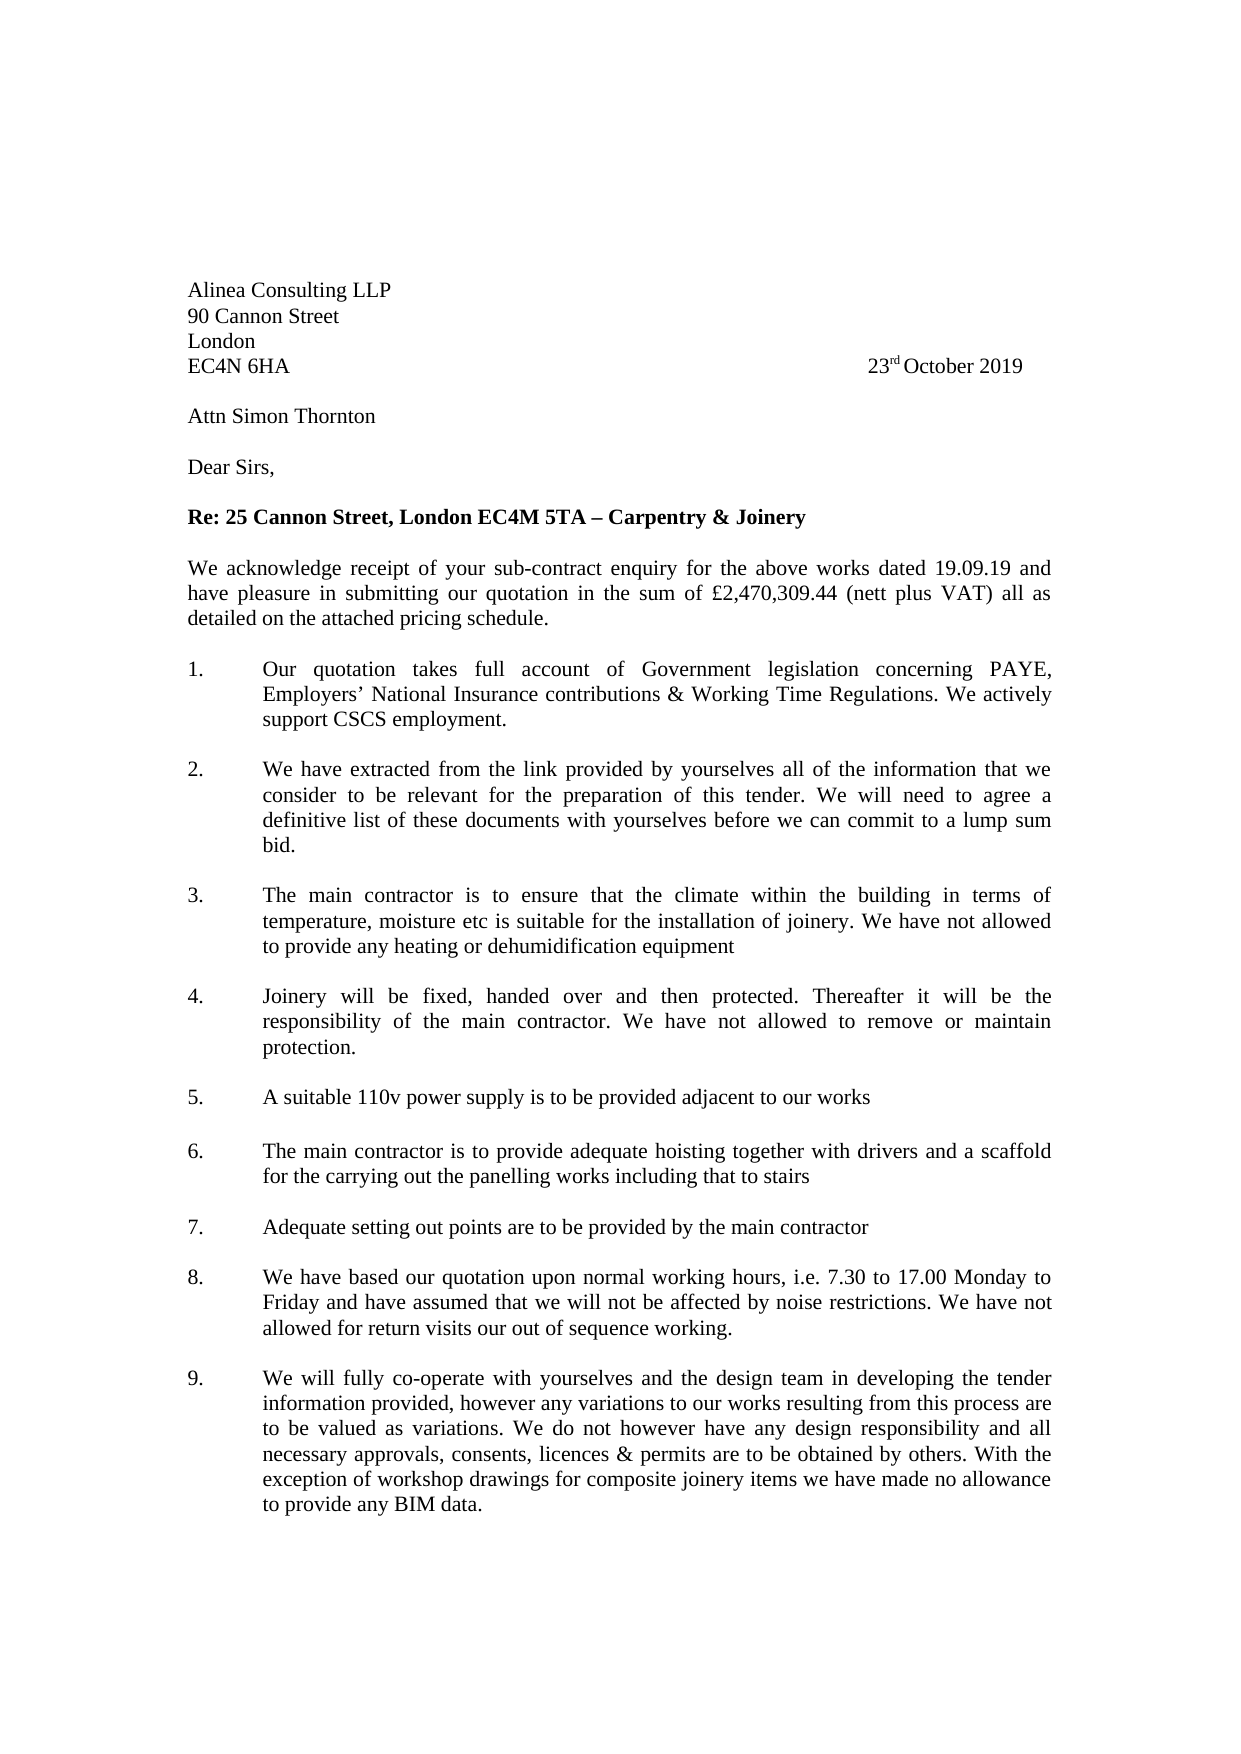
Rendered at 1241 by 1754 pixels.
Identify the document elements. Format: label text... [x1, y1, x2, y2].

list We have extracted from the link provided by yourselves all of the information that we consider to be relevant for the preparation of this tender. We will need to agree a definitive list of these documents with yourselves before we can commit to a lump sum bid. [187, 756, 1053, 857]
list We have based our quotation upon normal working hours, i.e. 7.30 to 17.00 Monday to Friday and have assumed that we will not be affected by noise restrictions. We have not allowed for return visits our out of sequence working. [187, 1264, 1053, 1340]
text Dear Sirs, [187, 454, 1053, 479]
list Our quotation takes full account of Government legislation concerning PAYE, Employers’ National Insurance contributions & Working Time Regulations. We actively support CSCS employment. [187, 656, 1053, 731]
list We will fully co-operate with yourselves and the design team in developing the tender information provided, however any variations to our works resulting from this process are to be valued as variations. We do not however have any design responsibility and all necessary approvals, consents, licences & permits are to be obtained by others. With the exception of workshop drawings for composite joinery items we have made no allowance to provide any BIM data. [187, 1365, 1053, 1516]
list Joinery will be fixed, handed over and then protected. Thereafter it will be the responsibility of the main contractor. We have not allowed to remove or maintain protection. [187, 983, 1053, 1059]
text EC4N 6HA 23rd October 2019 [187, 353, 1053, 378]
text We acknowledge receipt of your sub-contract enquiry for the above works dated 19.09.19 and have pleasure in submitting our quotation in the sum of £2,470,309.44 (nett plus VAT) all as detailed on the attached pricing schedule. [187, 555, 1053, 630]
list Adequate setting out points are to be provided by the main contractor [187, 1214, 1053, 1239]
list A suitable 110v power supply is to be provided adjacent to our works [187, 1084, 1053, 1109]
subtitle Alinea Consulting LLP [187, 277, 1053, 303]
text 90 Cannon Street [187, 303, 1053, 328]
text Attn Simon Thornton [187, 403, 1053, 429]
list The main contractor is to provide adequate hoisting together with drivers and a scaffold for the carrying out the panelling works including that to stairs [187, 1138, 1053, 1188]
list The main contractor is to ensure that the climate within the building in terms of temperature, moisture etc is suitable for the installation of joinery. We have not allowed to provide any heating or dehumidification equipment [187, 882, 1053, 958]
subtitle Re: 25 Cannon Street, London EC4M 5TA – Carpentry & Joinery [187, 504, 1053, 529]
text London [187, 328, 1053, 353]
